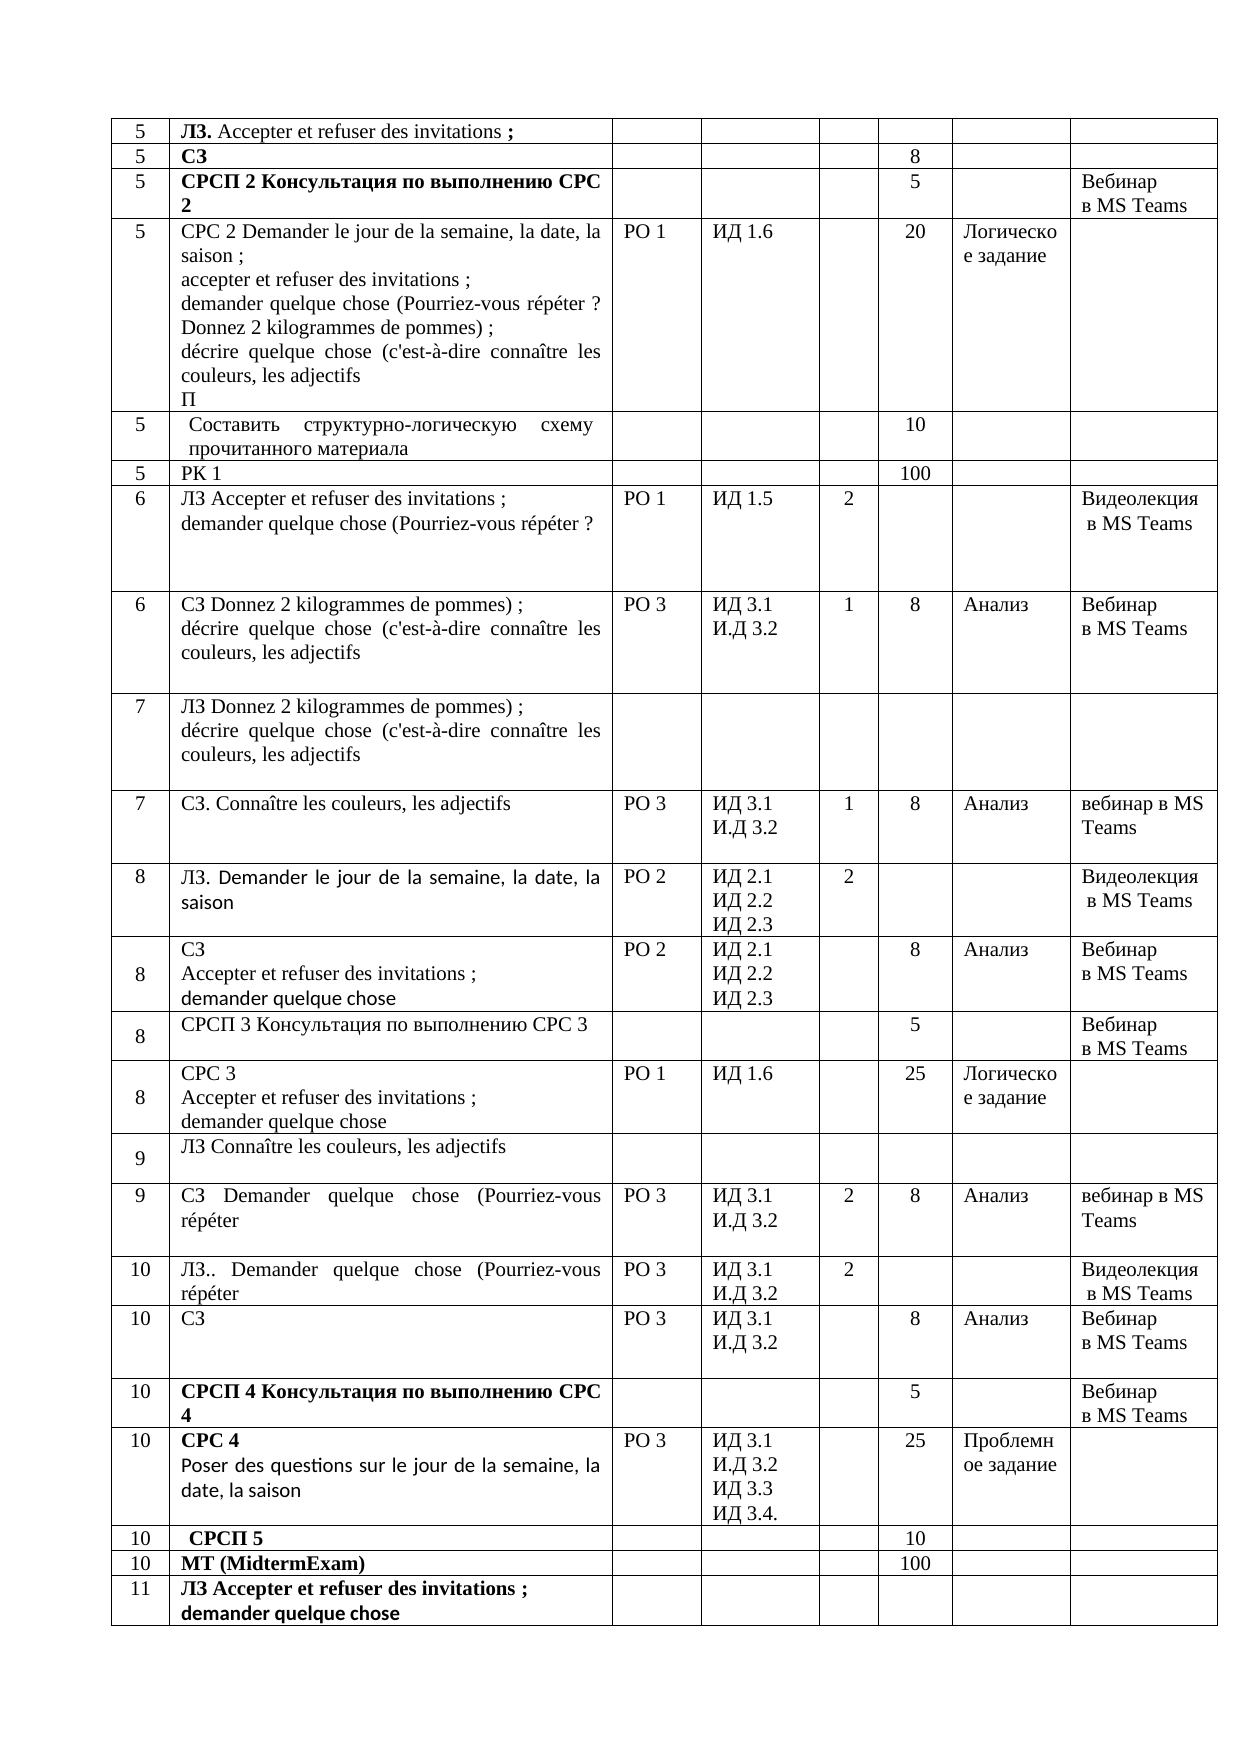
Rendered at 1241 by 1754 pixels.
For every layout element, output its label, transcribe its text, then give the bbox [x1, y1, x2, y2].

table_cell 9 [112, 1184, 169, 1256]
table_cell [820, 144, 878, 168]
table_cell [820, 219, 878, 411]
table_cell [953, 1576, 1070, 1625]
table_cell 10 [112, 1379, 169, 1427]
table_cell 2 [820, 864, 878, 936]
table_cell ИД 3.1 И.Д 3.2 [702, 1184, 819, 1256]
table_cell [953, 1379, 1070, 1427]
table_cell 5 [112, 119, 169, 143]
table_cell РО 2 [613, 937, 701, 1011]
table_cell МТ (MidtermExam) [170, 1551, 612, 1575]
table_cell 5 [112, 412, 169, 460]
table_cell Логическое задание [953, 219, 1070, 411]
table_cell [613, 119, 701, 143]
table_cell 10 [112, 1526, 169, 1549]
table_cell [953, 1551, 1070, 1575]
table_cell Вебинар в MS Teams [1071, 937, 1217, 1011]
table_cell СРСП 5 [170, 1526, 612, 1549]
table_cell [953, 1134, 1070, 1182]
table_cell РО 1 [613, 1061, 701, 1133]
table_cell 10 [112, 1257, 169, 1305]
table_cell Видеолекция в MS Teams [1071, 864, 1217, 936]
table_cell [879, 1134, 952, 1182]
table_cell [1071, 461, 1217, 485]
table_cell 8 [112, 937, 169, 1011]
table_cell 6 [112, 592, 169, 692]
table_cell [1071, 119, 1217, 143]
table_cell [820, 461, 878, 485]
table_cell СЗ. Connaître les couleurs, les adjectifs [170, 791, 612, 863]
table_cell [953, 412, 1070, 460]
table_cell 5 [112, 169, 169, 217]
table_cell [1071, 144, 1217, 168]
table_cell [702, 1551, 819, 1575]
table_cell [1071, 412, 1217, 460]
table_cell [820, 169, 878, 217]
table_cell [820, 694, 878, 790]
table_cell [953, 486, 1070, 591]
table_cell [820, 937, 878, 1011]
table_cell Вебинар в MS Teams [1071, 592, 1217, 692]
table_cell [1071, 1551, 1217, 1575]
table_cell ИД 3.1 И.Д 3.2 [702, 592, 819, 692]
table_cell [613, 1551, 701, 1575]
table_cell 10 [879, 1526, 952, 1549]
table_cell [702, 144, 819, 168]
table_cell СРСП 4 Консультация по выполнению СРС 4 [170, 1379, 612, 1427]
table_cell [820, 1379, 878, 1427]
table_cell [702, 461, 819, 485]
table_cell [820, 1551, 878, 1575]
table_cell РО 1 [613, 219, 701, 411]
table_cell [1071, 1134, 1217, 1182]
table_cell 10 [879, 412, 952, 460]
table_cell 2 [820, 1184, 878, 1256]
table_cell [879, 486, 952, 591]
table_cell ЛЗ Donnez 2 kilogrammes de pommes) ; décrire quelque chose (c'est-à-dire connaître les couleurs, les adjectifs [170, 694, 612, 790]
table_cell [820, 1012, 878, 1060]
table_cell 25 [879, 1428, 952, 1524]
table_cell 8 [879, 592, 952, 692]
table_cell РК 1 [170, 461, 612, 485]
table_cell 5 [879, 1379, 952, 1427]
table_cell вебинар в MS Teams [1071, 1184, 1217, 1256]
table_cell [820, 1428, 878, 1524]
table_cell вебинар в MS Teams [1071, 791, 1217, 863]
table_cell [953, 461, 1070, 485]
table_cell СРСП 3 Консультация по выполнению СРС 3 [170, 1012, 612, 1060]
table_cell [953, 144, 1070, 168]
table_cell [820, 119, 878, 143]
table_cell 100 [879, 1551, 952, 1575]
table_cell ЛЗ.. Demander quelque chose (Pourriez-vous répéter [170, 1257, 612, 1305]
table_cell РО 3 [613, 791, 701, 863]
table_cell СРСП 2 Консультация по выполнению СРС 2 [170, 169, 612, 217]
table_cell 6 [112, 486, 169, 591]
table_cell Вебинар в MS Teams [1071, 1379, 1217, 1427]
table_cell ИД 1.6 [702, 219, 819, 411]
table_cell ИД 3.1 И.Д 3.2 [702, 1257, 819, 1305]
table_cell СЗ Accepter et refuser des invitations ; demander quelque chose [170, 937, 612, 1011]
table_cell 8 [879, 937, 952, 1011]
table_cell 8 [112, 1061, 169, 1133]
table_cell ЛЗ. Demander le jour de la semaine, la date, la saison [170, 864, 612, 936]
table_cell [613, 1134, 701, 1182]
table_cell Видеолекция в MS Teams [1071, 486, 1217, 591]
table_cell Составить структурно-логическую схему прочитанного материала [170, 412, 612, 460]
table_cell РО 3 [613, 1306, 701, 1378]
table_cell Вебинар в MS Teams [1071, 1012, 1217, 1060]
table_cell [953, 864, 1070, 936]
table_cell ИД 1.6 [702, 1061, 819, 1133]
table_cell ЛЗ Accepter et refuser des invitations ; demander quelque chose [170, 1576, 612, 1625]
table_cell [1071, 694, 1217, 790]
table_cell 8 [879, 144, 952, 168]
table_cell [613, 1526, 701, 1549]
table_cell РО 3 [613, 1428, 701, 1524]
table_cell 1 [820, 592, 878, 692]
table_cell РО 3 [613, 1257, 701, 1305]
table_cell 5 [112, 144, 169, 168]
table_cell ЛЗ Accepter et refuser des invitations ; demander quelque chose (Pourriez-vous répéter ? [170, 486, 612, 591]
table_cell 7 [112, 791, 169, 863]
table_cell [820, 1306, 878, 1378]
table_cell СЗ Demander quelque chose (Pourriez-vous répéter [170, 1184, 612, 1256]
table_cell 5 [112, 461, 169, 485]
table_cell 20 [879, 219, 952, 411]
table_cell Анализ [953, 592, 1070, 692]
table_cell Анализ [953, 1306, 1070, 1378]
table_cell [820, 1526, 878, 1549]
table_cell [820, 412, 878, 460]
table_cell 11 [112, 1576, 169, 1625]
table_cell [953, 1526, 1070, 1549]
table_cell ИД 3.1 И.Д 3.2 [702, 1306, 819, 1378]
table_cell 1 [820, 791, 878, 863]
table_cell [953, 169, 1070, 217]
table_cell СРС 4 Poser des questions sur le jour de la semaine, la date, la saison [170, 1428, 612, 1524]
table_cell [702, 119, 819, 143]
table_cell [613, 1012, 701, 1060]
table_cell [820, 1134, 878, 1182]
table_cell 10 [112, 1306, 169, 1378]
table_cell [613, 412, 701, 460]
table_cell РО 3 [613, 1184, 701, 1256]
table_cell [879, 864, 952, 936]
table_cell [953, 119, 1070, 143]
table_cell 8 [112, 1012, 169, 1060]
table_cell Л3. Accepter et refuser des invitations ; [170, 119, 612, 143]
table_cell [953, 1257, 1070, 1305]
table_cell Анализ [953, 1184, 1070, 1256]
table_cell [702, 1012, 819, 1060]
table_cell [613, 144, 701, 168]
table_cell СЗ [170, 1306, 612, 1378]
table_cell СЗ Donnez 2 kilogrammes de pommes) ; décrire quelque chose (c'est-à-dire connaître les couleurs, les adjectifs [170, 592, 612, 692]
table_cell [879, 1257, 952, 1305]
table_cell ИД 2.1 ИД 2.2 ИД 2.3 [702, 864, 819, 936]
table_cell 5 [112, 219, 169, 411]
table_cell ИД 3.1 И.Д 3.2 ИД 3.3 ИД 3.4. [702, 1428, 819, 1524]
table_cell СРС 3 Accepter et refuser des invitations ; demander quelque chose [170, 1061, 612, 1133]
table_cell [1071, 1526, 1217, 1549]
table_cell [953, 1012, 1070, 1060]
table_cell [879, 1576, 952, 1625]
table_cell Проблемное задание [953, 1428, 1070, 1524]
table_cell 8 [879, 1306, 952, 1378]
table_cell [820, 1061, 878, 1133]
table_cell [879, 694, 952, 790]
table_cell [702, 1379, 819, 1427]
table_cell [1071, 219, 1217, 411]
table_cell 10 [112, 1428, 169, 1524]
table_cell [613, 461, 701, 485]
table_cell [820, 1576, 878, 1625]
table_cell Анализ [953, 791, 1070, 863]
table_cell [702, 1134, 819, 1182]
table_cell СРС 2 Demander le jour de la semaine, la date, la saison ; accepter et refuser des invitations ; demander quelque chose (Pourriez-vous répéter ? Donnez 2 kilogrammes de pommes) ; décrire quelque chose (c'est-à-dire connaître les couleurs, les adjectifs П [170, 219, 612, 411]
table_cell Видеолекция в MS Teams [1071, 1257, 1217, 1305]
table_cell 5 [879, 1012, 952, 1060]
table_cell 2 [820, 1257, 878, 1305]
table_cell ЛЗ Connaître les couleurs, les adjectifs [170, 1134, 612, 1182]
table_cell ИД 3.1 И.Д 3.2 [702, 791, 819, 863]
table_cell [613, 169, 701, 217]
table_cell [613, 1379, 701, 1427]
table_cell РО 1 [613, 486, 701, 591]
table_cell [953, 694, 1070, 790]
table_cell ИД 1.5 [702, 486, 819, 591]
table_cell 9 [112, 1134, 169, 1182]
table_cell [702, 169, 819, 217]
table_cell РО 3 [613, 592, 701, 692]
table_cell 8 [879, 791, 952, 863]
table_cell [1071, 1576, 1217, 1625]
table_cell Вебинар в MS Teams [1071, 169, 1217, 217]
table_cell 5 [879, 169, 952, 217]
table_cell РО 2 [613, 864, 701, 936]
table_cell Вебинар в MS Teams [1071, 1306, 1217, 1378]
table_cell Логическое задание [953, 1061, 1070, 1133]
table_cell [879, 119, 952, 143]
table_cell [702, 1576, 819, 1625]
table_cell [702, 694, 819, 790]
table_cell [702, 1526, 819, 1549]
table_cell [702, 412, 819, 460]
table_cell 8 [112, 864, 169, 936]
table_cell 10 [112, 1551, 169, 1575]
table_cell СЗ [170, 144, 612, 168]
table_cell 8 [879, 1184, 952, 1256]
table_cell [1071, 1428, 1217, 1524]
table_cell 25 [879, 1061, 952, 1133]
table_cell 2 [820, 486, 878, 591]
table_cell 7 [112, 694, 169, 790]
table_cell [613, 1576, 701, 1625]
table_cell [1071, 1061, 1217, 1133]
table_cell ИД 2.1 ИД 2.2 ИД 2.3 [702, 937, 819, 1011]
table_cell Анализ [953, 937, 1070, 1011]
table_cell 100 [879, 461, 952, 485]
table_cell [613, 694, 701, 790]
